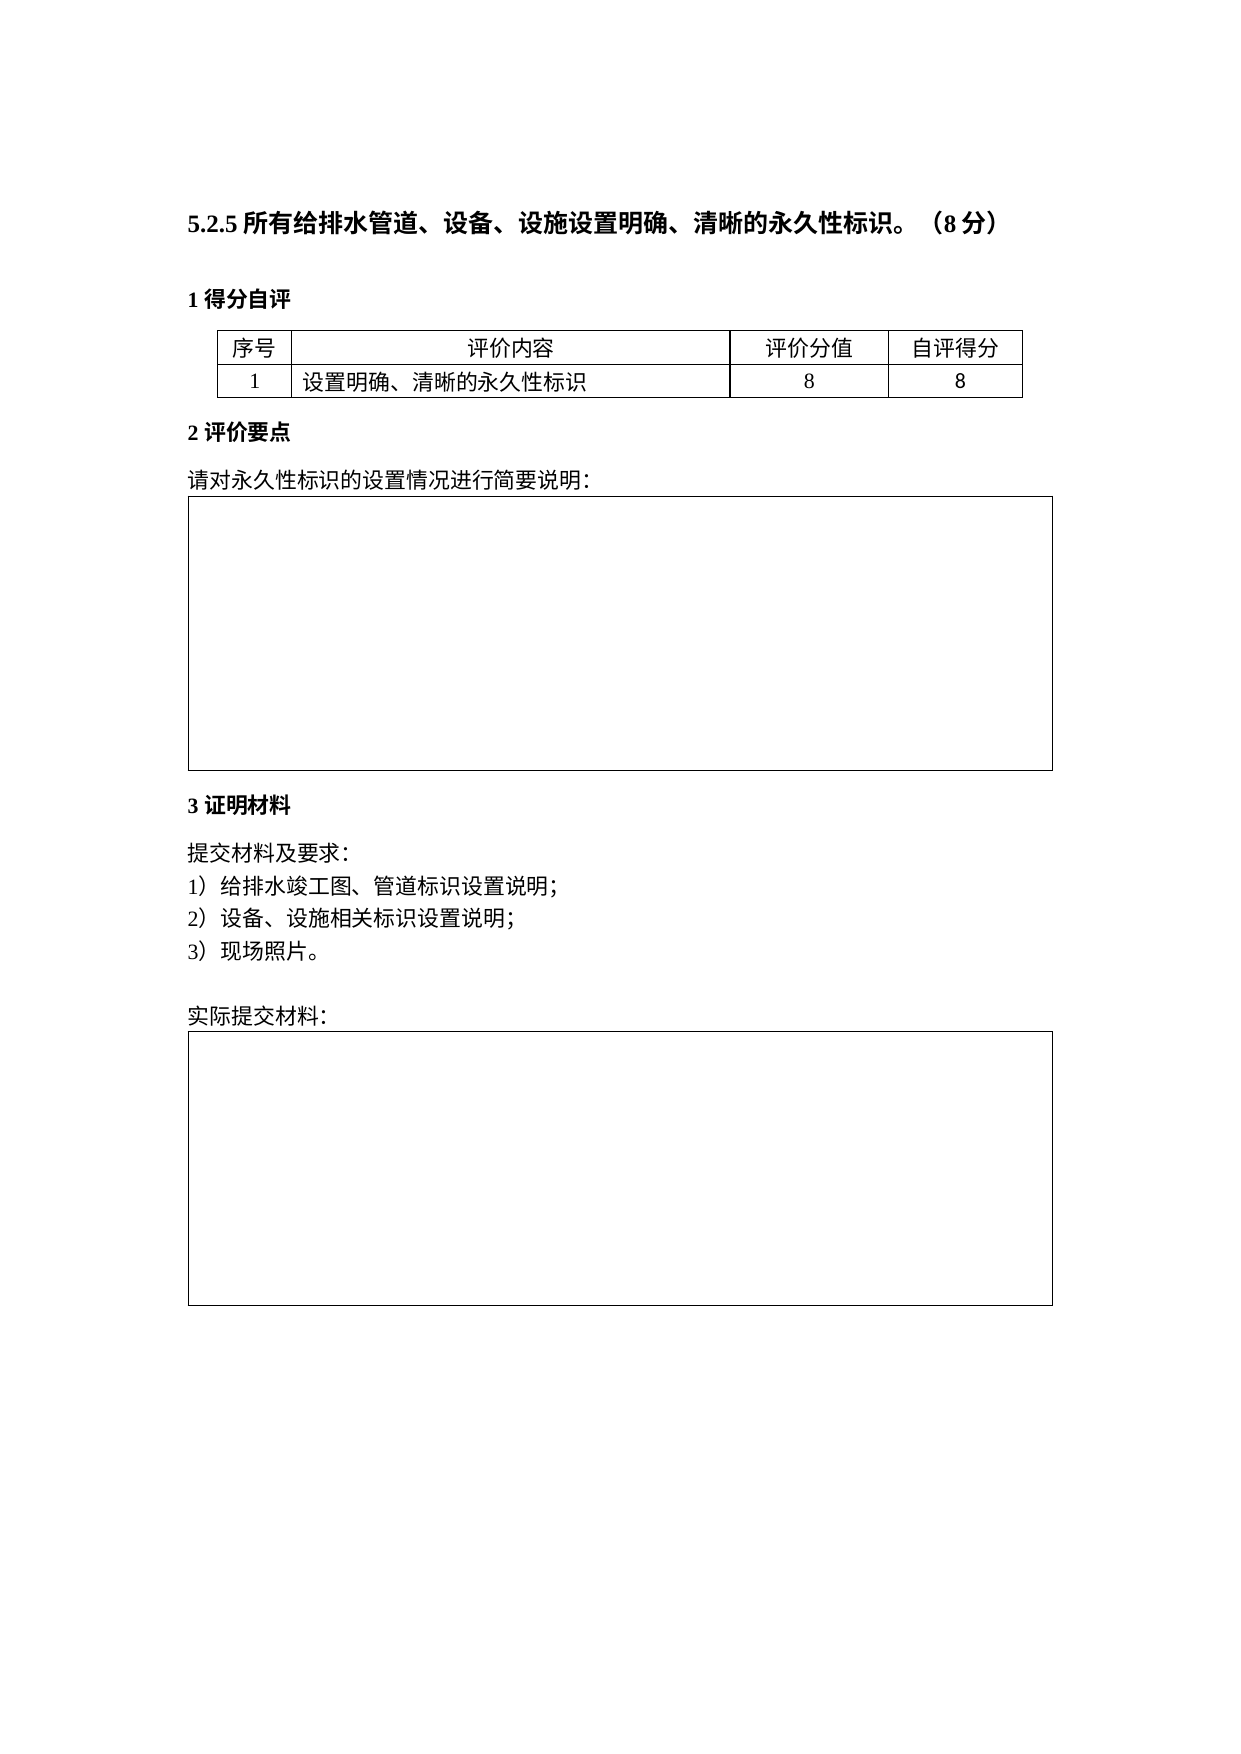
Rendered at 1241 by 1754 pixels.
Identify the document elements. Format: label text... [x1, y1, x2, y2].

text 1）给排水竣工图、管道标识设置说明； [187, 868, 1053, 901]
table_cell 1 [218, 365, 291, 397]
text 2 评价要点 [187, 414, 1053, 447]
table_header [189, 1032, 1052, 1305]
text 1 得分自评 [187, 281, 1053, 314]
text 提交材料及要求： [187, 836, 1053, 868]
subtitle 5.2.5 所有给排水管道、设备、设施设置明确、清晰的永久性标识。（8分） [187, 189, 1053, 254]
table_header 自评得分 [889, 331, 1022, 363]
table_header [189, 497, 1052, 770]
text 2）设备、设施相关标识设置说明； [187, 901, 1053, 933]
table_header 序号 [218, 331, 291, 363]
table_header 评价分值 [731, 331, 888, 363]
table_header 评价内容 [292, 331, 729, 363]
table_cell 设置明确、清晰的永久性标识 [292, 365, 729, 397]
text 3）现场照片。 [187, 933, 1053, 966]
text 请对永久性标识的设置情况进行简要说明： [187, 463, 1053, 496]
text 3 证明材料 [187, 787, 1053, 820]
table_cell 8 [731, 365, 888, 397]
text 实际提交材料： [187, 998, 1053, 1031]
